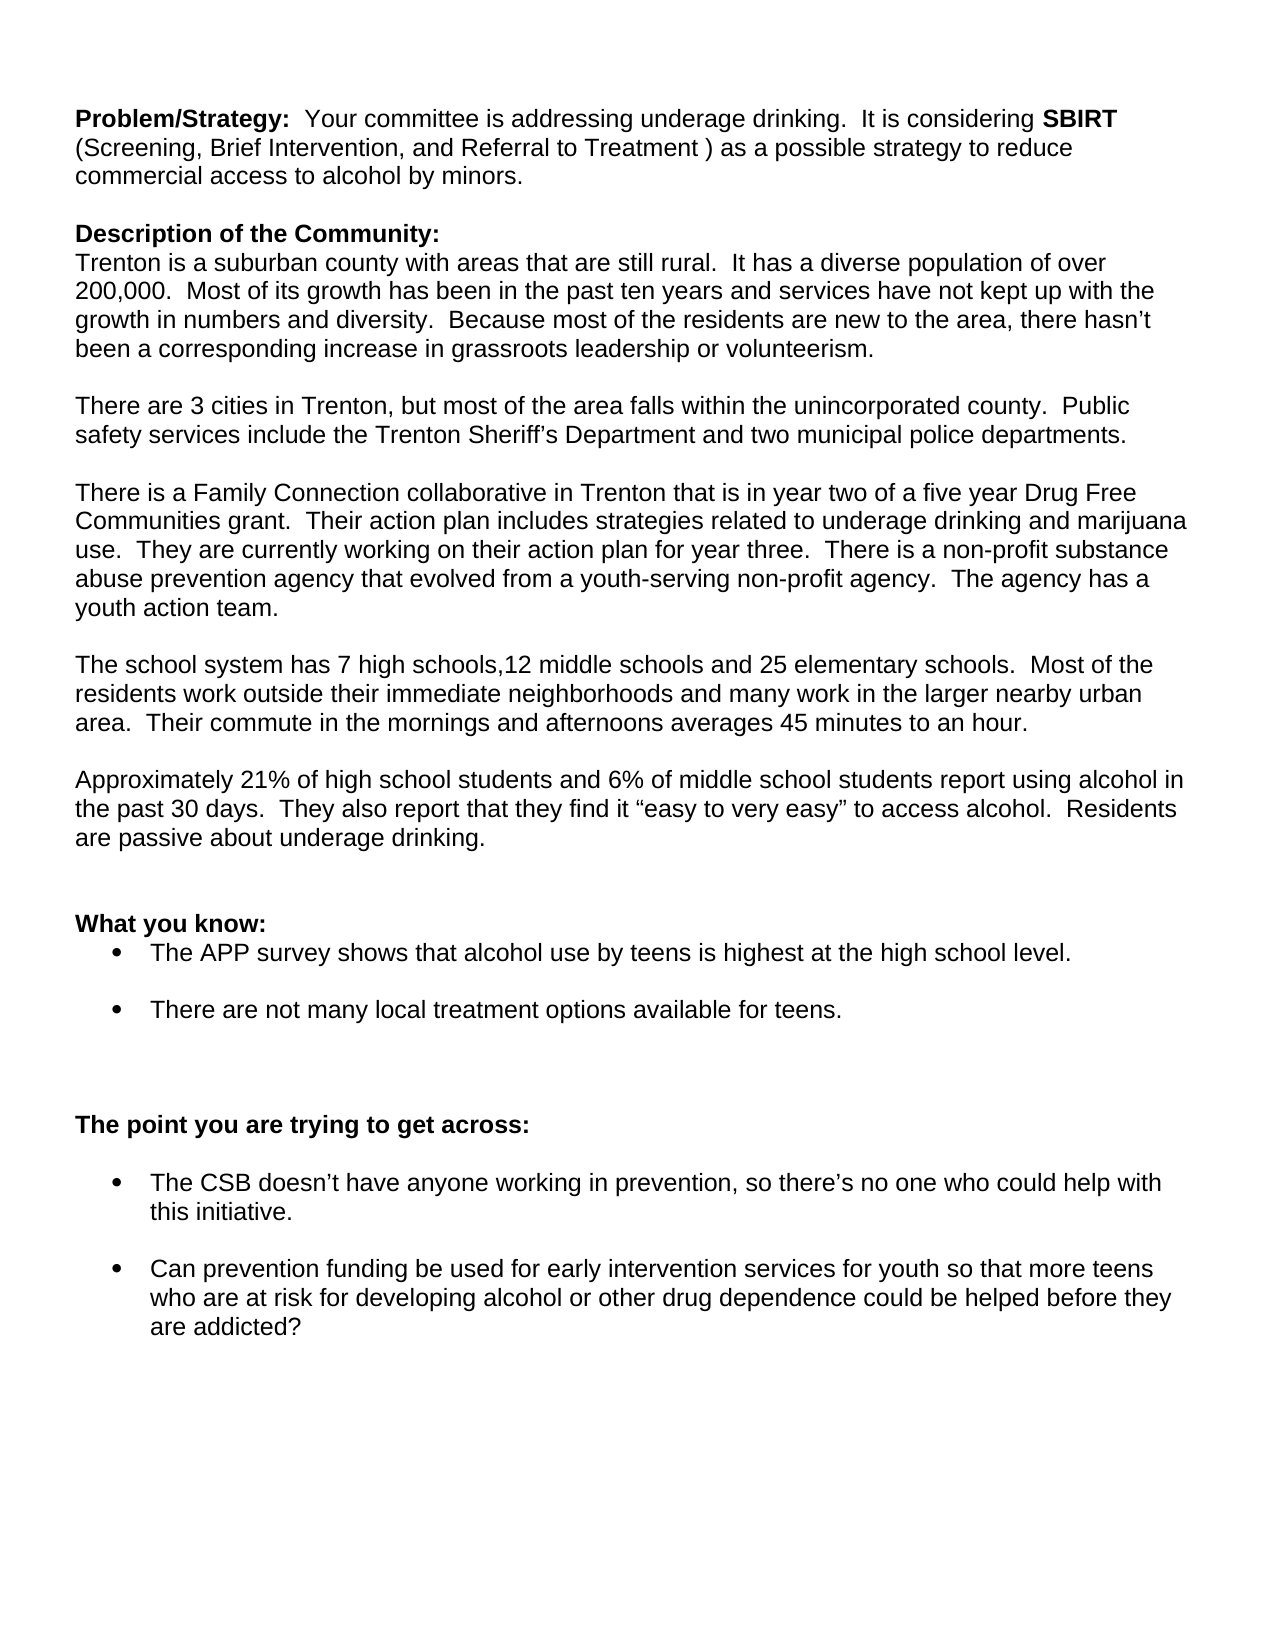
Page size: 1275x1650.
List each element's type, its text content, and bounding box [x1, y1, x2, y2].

text Description of the Community: [75, 219, 1200, 247]
text There are 3 cities in Trenton, but most of the area falls within the unincorporated county. Public safety services include the Trenton Sheriff’s Department and two municipal police departments. [75, 391, 1200, 449]
text Problem/Strategy: Your committee is addressing underage drinking. It is considering SBIRT (Screening, Brief Intervention, and Referral to Treatment ) as a possible strategy to reduce commercial access to alcohol by minors. [75, 104, 1200, 190]
list The CSB doesn’t have anyone working in prevention, so there’s no one who could help with this initiative. [112, 1168, 1200, 1225]
text What you know: [75, 909, 1200, 937]
list Can prevention funding be used for early intervention services for youth so that more teens who are at risk for developing alcohol or other drug dependence could be helped before they are addicted? [112, 1254, 1200, 1340]
text The school system has 7 high schools,12 middle schools and 25 elementary schools. Most of the residents work outside their immediate neighborhoods and many work in the larger nearby urban area. Their commute in the mornings and afternoons averages 45 minutes to an hour. [75, 650, 1200, 736]
text Trenton is a suburban county with areas that are still rural. It has a diverse population of over 200,000. Most of its growth has been in the past ten years and services have not kept up with the growth in numbers and diversity. Because most of the residents are new to the area, there hasn’t been a corresponding increase in grassroots leadership or volunteerism. [75, 247, 1200, 362]
text Approximately 21% of high school students and 6% of middle school students report using alcohol in the past 30 days. They also report that they find it “easy to very easy” to access alcohol. Residents are passive about underage drinking. [75, 765, 1200, 851]
text There is a Family Connection collaborative in Trenton that is in year two of a five year Drug Free Communities grant. Their action plan includes strategies related to underage drinking and marijuana use. They are currently working on their action plan for year three. There is a non-profit substance abuse prevention agency that evolved from a youth-serving non-profit agency. The agency has a youth action team. [75, 477, 1200, 621]
text The point you are trying to get across: [75, 1110, 1200, 1139]
list There are not many local treatment options available for teens. [112, 995, 1200, 1024]
list The APP survey shows that alcohol use by teens is highest at the high school level. [112, 937, 1200, 966]
